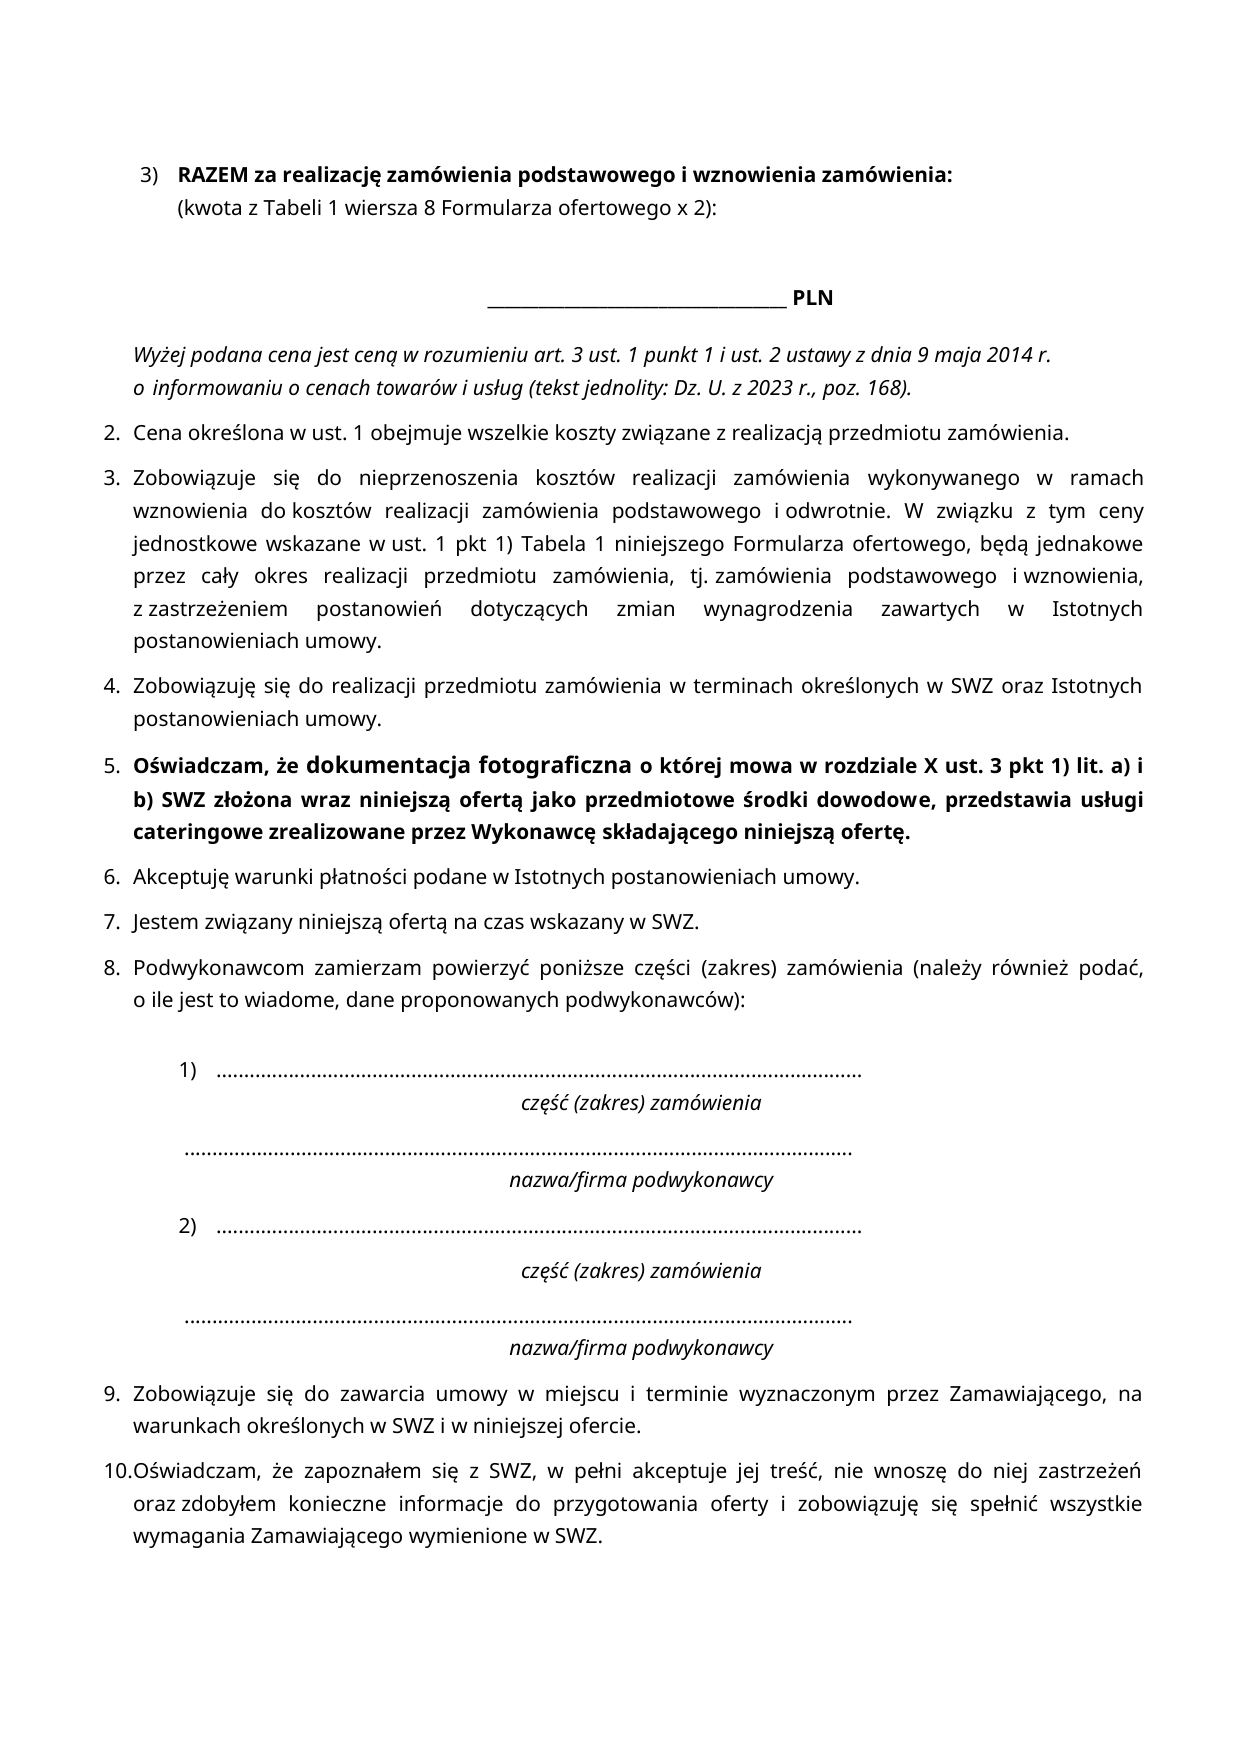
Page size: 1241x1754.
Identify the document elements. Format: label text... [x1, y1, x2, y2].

text nazwa/firma podwykonawcy [141, 1333, 1144, 1362]
list Oświadczam, że zapoznałem się z SWZ, w pełni akceptuje jej treść, nie wnoszę do niej zastrzeżeń oraz zdobyłem konieczne informacje do przygotowania oferty i zobowiązuję się spełnić wszystkie wymagania Zamawiającego wymienione w SWZ. [103, 1456, 1144, 1550]
text część (zakres) zamówienia [141, 1256, 1144, 1284]
list Jestem związany niniejszą ofertą na czas wskazany w SWZ. [103, 907, 1144, 936]
list Zobowiązuje się do nieprzenoszenia kosztów realizacji zamówienia wykonywanego w ramach wznowienia do kosztów realizacji zamówienia podstawowego i odwrotnie. W związku z tym ceny jednostkowe wskazane w ust. 1 pkt 1) Tabela 1 niniejszego Formularza ofertowego, będą jednakowe przez cały okres realizacji przedmiotu zamówienia, tj. zamówienia podstawowego i wznowienia, z zastrzeżeniem postanowień dotyczących zmian wynagrodzenia zawartych w Istotnych postanowieniach umowy. [103, 463, 1144, 655]
list Cena określona w ust. 1 obejmuje wszelkie koszty związane z realizacją przedmiotu zamówienia. [103, 418, 1144, 447]
list Podwykonawcom zamierzam powierzyć poniższe części (zakres) zamówienia (należy również podać, o ile jest to wiadome, dane proponowanych podwykonawców): [103, 953, 1144, 1014]
text ___________________________________ PLN [177, 283, 1144, 311]
text część (zakres) zamówienia [141, 1088, 1144, 1116]
list RAZEM za realizację zamówienia podstawowego i wznowienia zamówienia: (kwota z Tabeli 1 wiersza 8 Formularza ofertowego x 2): [140, 160, 1144, 221]
list Oświadczam, że dokumentacja fotograficzna o której mowa w rozdziale X ust. 3 pkt 1) lit. a) i b) SWZ złożona wraz niniejszą ofertą jako przedmiotowe środki dowodowe, przedstawia usługi cateringowe zrealizowane przez Wykonawcę składającego niniejszą ofertę. [103, 749, 1144, 846]
text nazwa/firma podwykonawcy [141, 1166, 1144, 1194]
list Akceptuję warunki płatności podane w Istotnych postanowieniach umowy. [103, 862, 1144, 891]
text ........................................................................................................................ [184, 1301, 1144, 1329]
list .................................................................................................................... [178, 1055, 1144, 1084]
text ........................................................................................................................ [184, 1133, 1144, 1161]
list Zobowiązuję się do realizacji przedmiotu zamówienia w terminach określonych w SWZ oraz Istotnych postanowieniach umowy. [103, 672, 1144, 733]
list .................................................................................................................... [178, 1211, 1144, 1239]
list Zobowiązuje się do zawarcia umowy w miejscu i terminie wyznaczonym przez Zamawiającego, na warunkach określonych w SWZ i w niniejszej ofercie. [103, 1379, 1144, 1440]
text Wyżej podana cena jest ceną w rozumieniu art. 3 ust. 1 punkt 1 i ust. 2 ustawy z dnia 9 maja 2014 r. o informowaniu o cenach towarów i usług (tekst jednolity: Dz. U. z 2023 r., poz. 168). [133, 341, 1144, 402]
